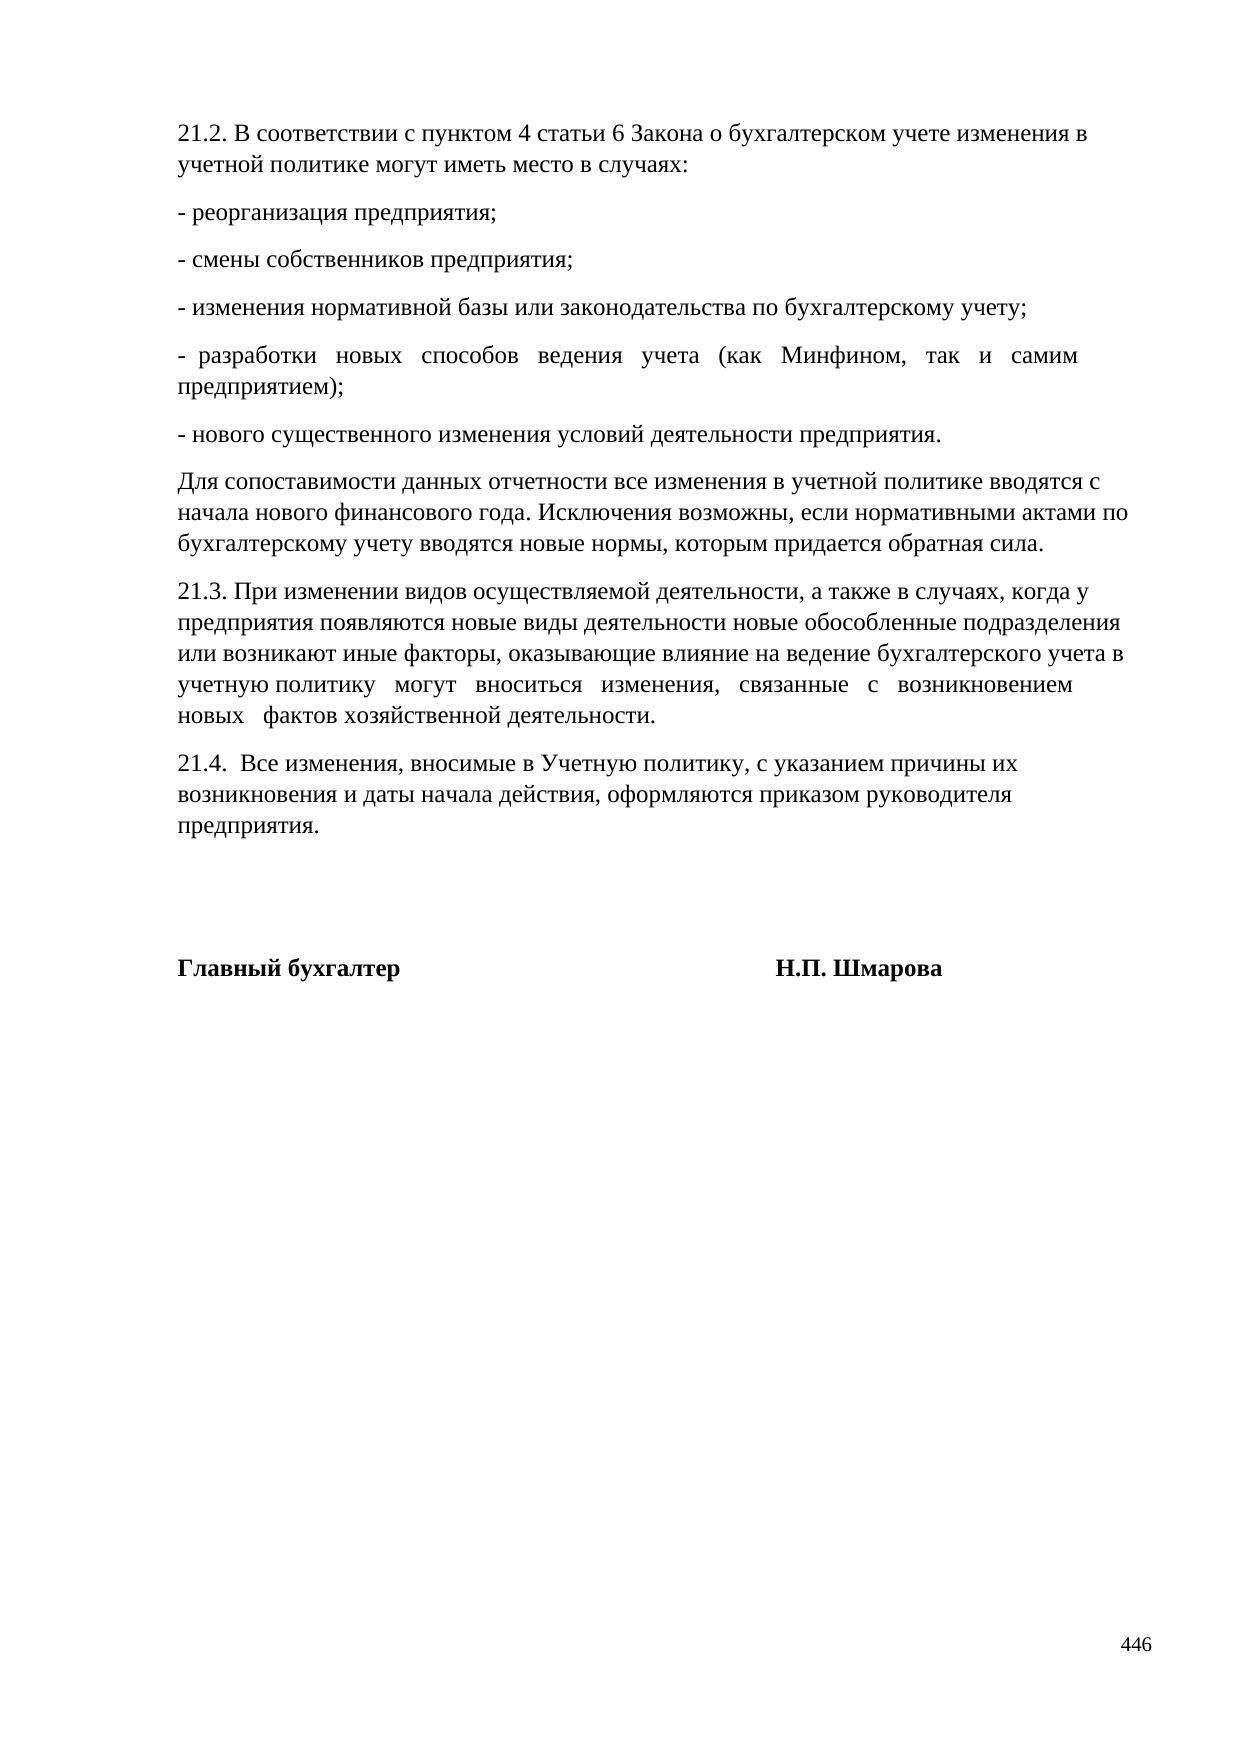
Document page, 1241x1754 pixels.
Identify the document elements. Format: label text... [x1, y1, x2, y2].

text - разработки новых способов ведения учета (как Минфином, так и самим предприятием); [177, 340, 1152, 400]
text - нового существенного изменения условий деятельности предприятия. [177, 419, 1152, 447]
text 21.3. При изменении видов осуществляемой деятельности, а также в случаях, когда у предприятия появляются новые виды деятельности новые обособленные подразделения или возникают иные факторы, оказывающие влияние на ведение бухгалтерского учета в учетную политику могут вноситься изменения, связанные с возникновением новых фактов хозяйственной деятельности. [177, 576, 1152, 729]
text Главный бухгалтер Н.П. Шмарова [177, 953, 1152, 982]
text - смены собственников предприятия; [177, 244, 1152, 273]
text 21.4. Все изменения, вносимые в Учетную политику, с указанием причины их возникновения и даты начала действия, оформляются приказом руководителя предприятия. [177, 748, 1152, 839]
text - изменения нормативной базы или законодательства по бухгалтерскому учету; [177, 292, 1152, 321]
text 21.2. В соответствии с пунктом 4 статьи 6 Закона о бухгалтерском учете изменения в учетной политике могут иметь место в случаях: [177, 118, 1152, 178]
text Для сопоставимости данных отчетности все изменения в учетной политике вводятся с начала нового финансового года. Исключения возможны, если нормативными актами по бухгалтерскому учету вводятся новые нормы, которым придается обратная сила. [177, 466, 1152, 557]
text - реорганизация предприятия; [177, 197, 1152, 226]
